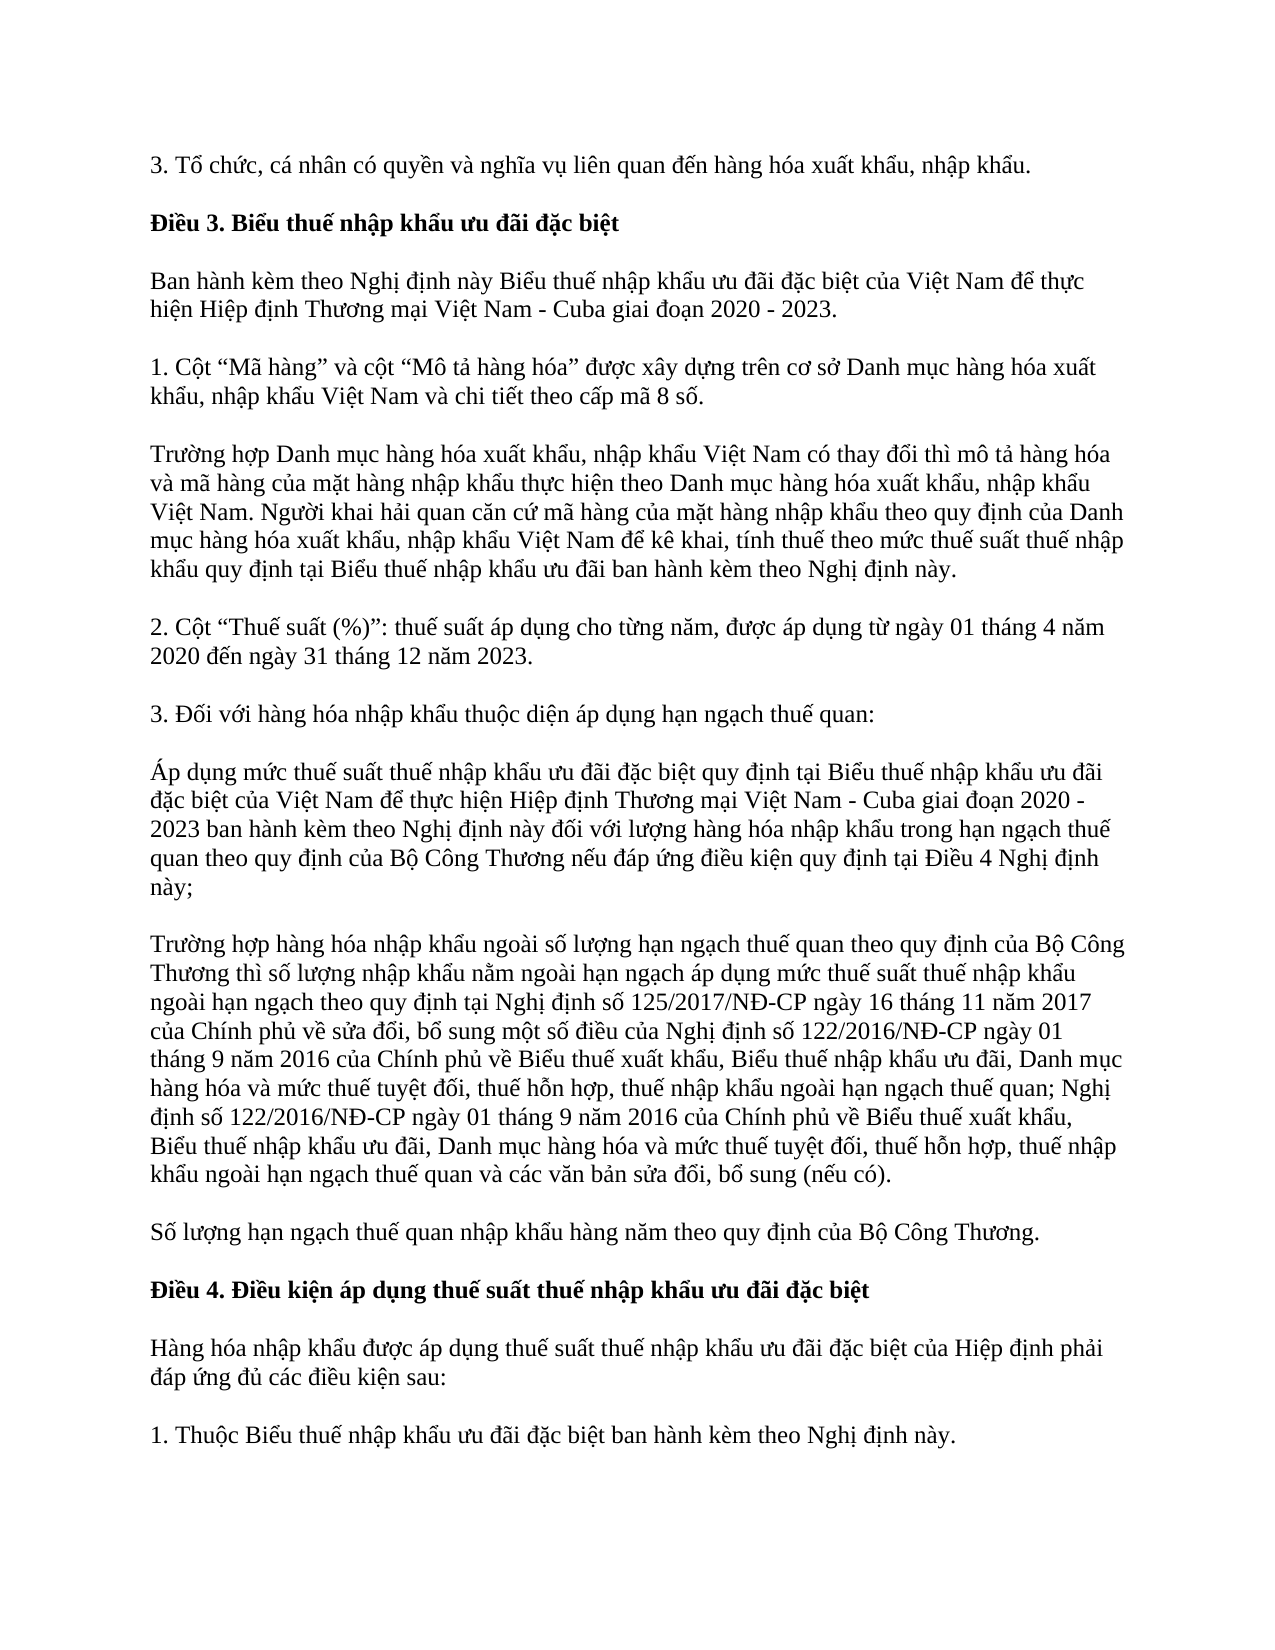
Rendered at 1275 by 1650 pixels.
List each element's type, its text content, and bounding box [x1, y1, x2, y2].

text 2. Cột “Thuế suất (%)”: thuế suất áp dụng cho từng năm, được áp dụng từ ngày 01 tháng 4 năm 2020 đến ngày 31 tháng 12 năm 2023. [150, 612, 1125, 669]
text Trường hợp Danh mục hàng hóa xuất khẩu, nhập khẩu Việt Nam có thay đổi thì mô tả hàng hóa và mã hàng của mặt hàng nhập khẩu thực hiện theo Danh mục hàng hóa xuất khẩu, nhập khẩu Việt Nam. Người khai hải quan căn cứ mã hàng của mặt hàng nhập khẩu theo quy định của Danh mục hàng hóa xuất khẩu, nhập khẩu Việt Nam để kê khai, tính thuế theo mức thuế suất thuế nhập khẩu quy định tại Biểu thuế nhập khẩu ưu đãi ban hành kèm theo Nghị định này. [150, 439, 1125, 583]
text Trường hợp hàng hóa nhập khẩu ngoài số lượng hạn ngạch thuế quan theo quy định của Bộ Công Thương thì số lượng nhập khẩu nằm ngoài hạn ngạch áp dụng mức thuế suất thuế nhập khẩu ngoài hạn ngạch theo quy định tại Nghị định số 125/2017/NĐ-CP ngày 16 tháng 11 năm 2017 của Chính phủ về sửa đổi, bổ sung một số điều của Nghị định số 122/2016/NĐ-CP ngày 01 tháng 9 năm 2016 của Chính phủ về Biểu thuế xuất khẩu, Biểu thuế nhập khẩu ưu đãi, Danh mục hàng hóa và mức thuế tuyệt đối, thuế hỗn hợp, thuế nhập khẩu ngoài hạn ngạch thuế quan; Nghị định số 122/2016/NĐ-CP ngày 01 tháng 9 năm 2016 của Chính phủ về Biểu thuế xuất khẩu, Biểu thuế nhập khẩu ưu đãi, Danh mục hàng hóa và mức thuế tuyệt đối, thuế hỗn hợp, thuế nhập khẩu ngoài hạn ngạch thuế quan và các văn bản sửa đổi, bổ sung (nếu có). [150, 929, 1125, 1188]
text Số lượng hạn ngạch thuế quan nhập khẩu hàng năm theo quy định của Bộ Công Thương. [150, 1217, 1125, 1246]
text 1. Cột “Mã hàng” và cột “Mô tả hàng hóa” được xây dựng trên cơ sở Danh mục hàng hóa xuất khẩu, nhập khẩu Việt Nam và chi tiết theo cấp mã 8 số. [150, 352, 1125, 410]
text 3. Đối với hàng hóa nhập khẩu thuộc diện áp dụng hạn ngạch thuế quan: [150, 699, 1125, 727]
text Điều 4. Điều kiện áp dụng thuế suất thuế nhập khẩu ưu đãi đặc biệt [150, 1275, 1125, 1304]
text Áp dụng mức thuế suất thuế nhập khẩu ưu đãi đặc biệt quy định tại Biểu thuế nhập khẩu ưu đãi đặc biệt của Việt Nam để thực hiện Hiệp định Thương mại Việt Nam - Cuba giai đoạn 2020 - 2023 ban hành kèm theo Nghị định này đối với lượng hàng hóa nhập khẩu trong hạn ngạch thuế quan theo quy định của Bộ Công Thương nếu đáp ứng điều kiện quy định tại Điều 4 Nghị định này; [150, 757, 1125, 900]
text 3. Tổ chức, cá nhân có quyền và nghĩa vụ liên quan đến hàng hóa xuất khẩu, nhập khẩu. [150, 150, 1125, 179]
text 1. Thuộc Biểu thuế nhập khẩu ưu đãi đặc biệt ban hành kèm theo Nghị định này. [150, 1420, 1125, 1449]
text Điều 3. Biểu thuế nhập khẩu ưu đãi đặc biệt [150, 208, 1125, 237]
text Ban hành kèm theo Nghị định này Biểu thuế nhập khẩu ưu đãi đặc biệt của Việt Nam để thực hiện Hiệp định Thương mại Việt Nam - Cuba giai đoạn 2020 - 2023. [150, 266, 1125, 323]
text Hàng hóa nhập khẩu được áp dụng thuế suất thuế nhập khẩu ưu đãi đặc biệt của Hiệp định phải đáp ứng đủ các điều kiện sau: [150, 1333, 1125, 1391]
